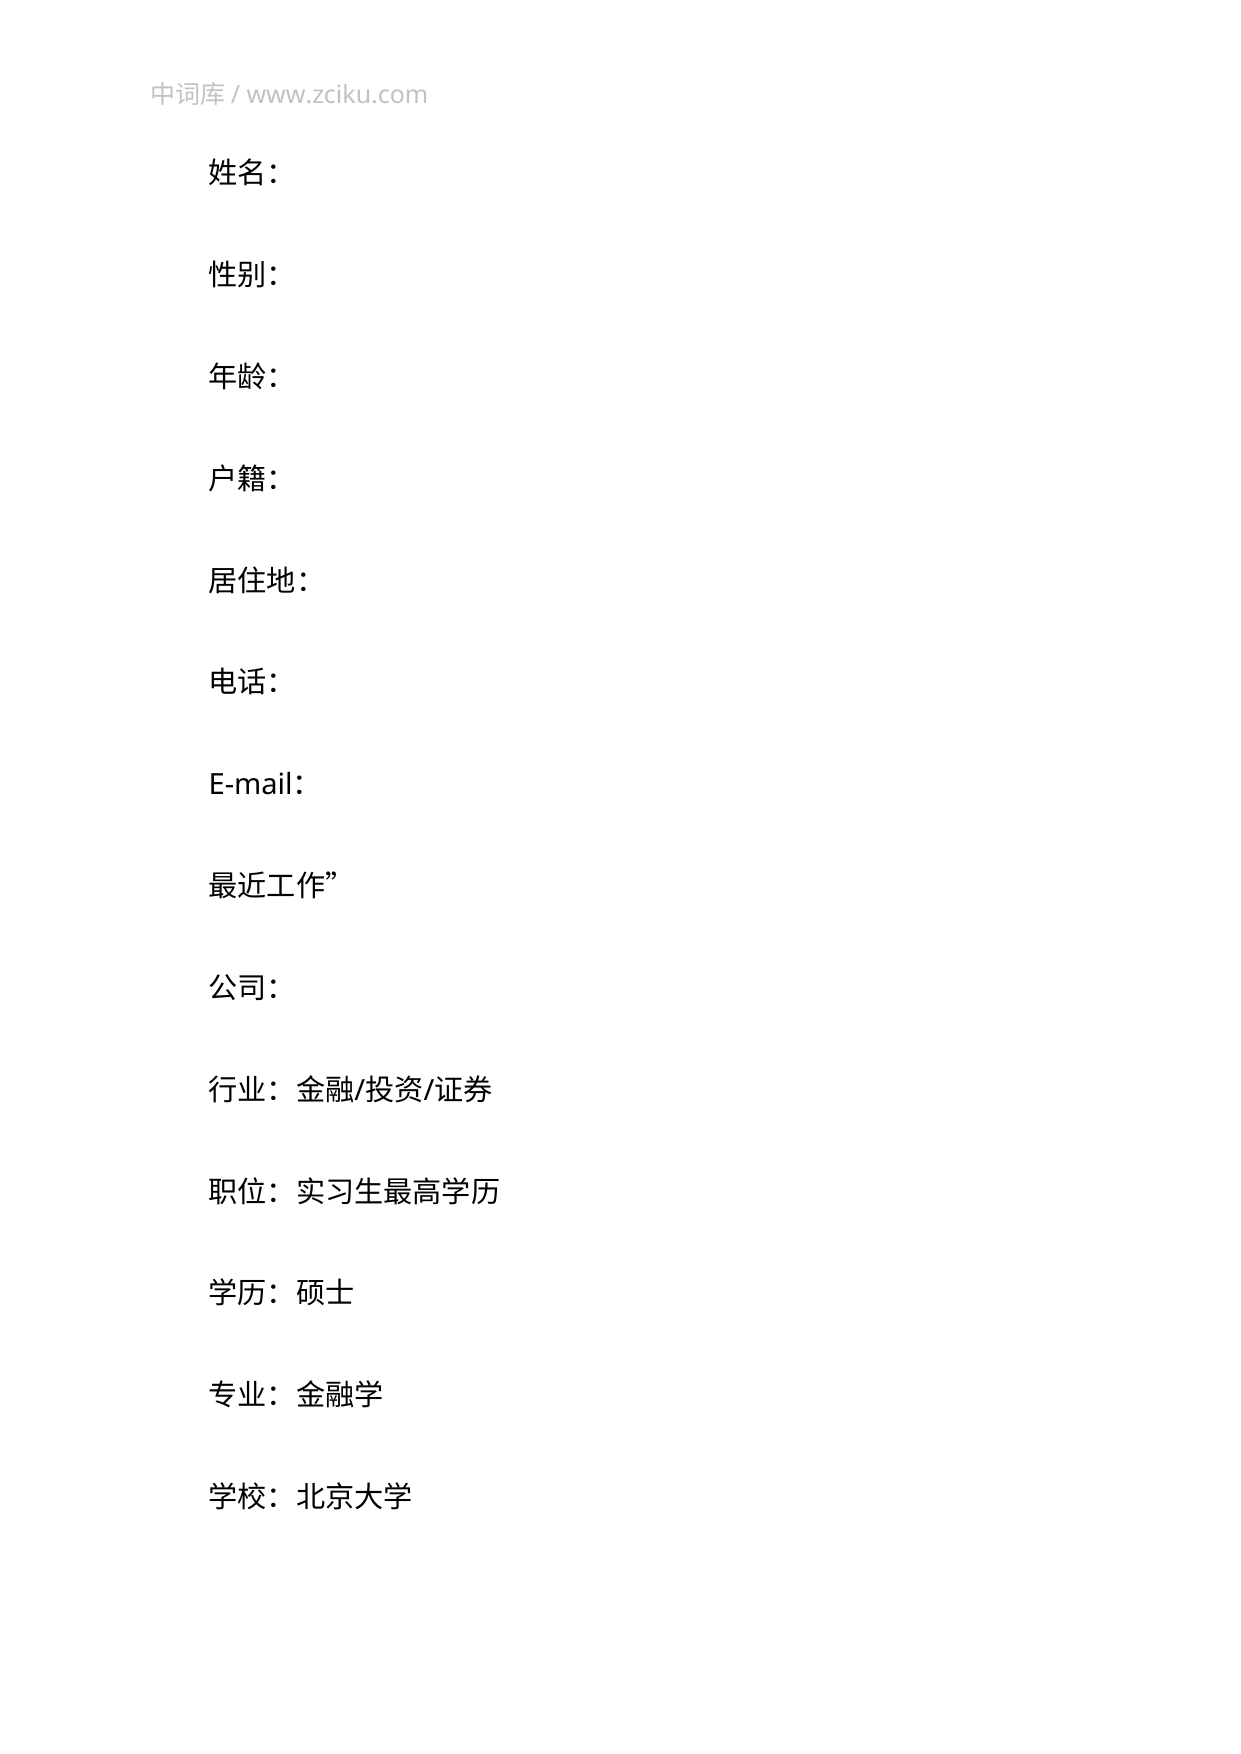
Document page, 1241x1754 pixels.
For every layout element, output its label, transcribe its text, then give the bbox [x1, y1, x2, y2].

text 公司： [150, 964, 1090, 1007]
text 姓名： [150, 150, 1090, 192]
text 居住地： [150, 557, 1090, 599]
text E-mail： [150, 761, 1090, 803]
text 电话： [150, 659, 1090, 701]
text 学校：北京大学 [150, 1473, 1090, 1516]
text 学历：硕士 [150, 1270, 1090, 1312]
text 户籍： [150, 455, 1090, 498]
text 专业：金融学 [150, 1372, 1090, 1414]
text 职位：实习生最高学历 [150, 1168, 1090, 1210]
text 年龄： [150, 353, 1090, 396]
text 行业：金融/投资/证券 [150, 1066, 1090, 1108]
text 性别： [150, 252, 1090, 294]
text 最近工作” [150, 863, 1090, 905]
